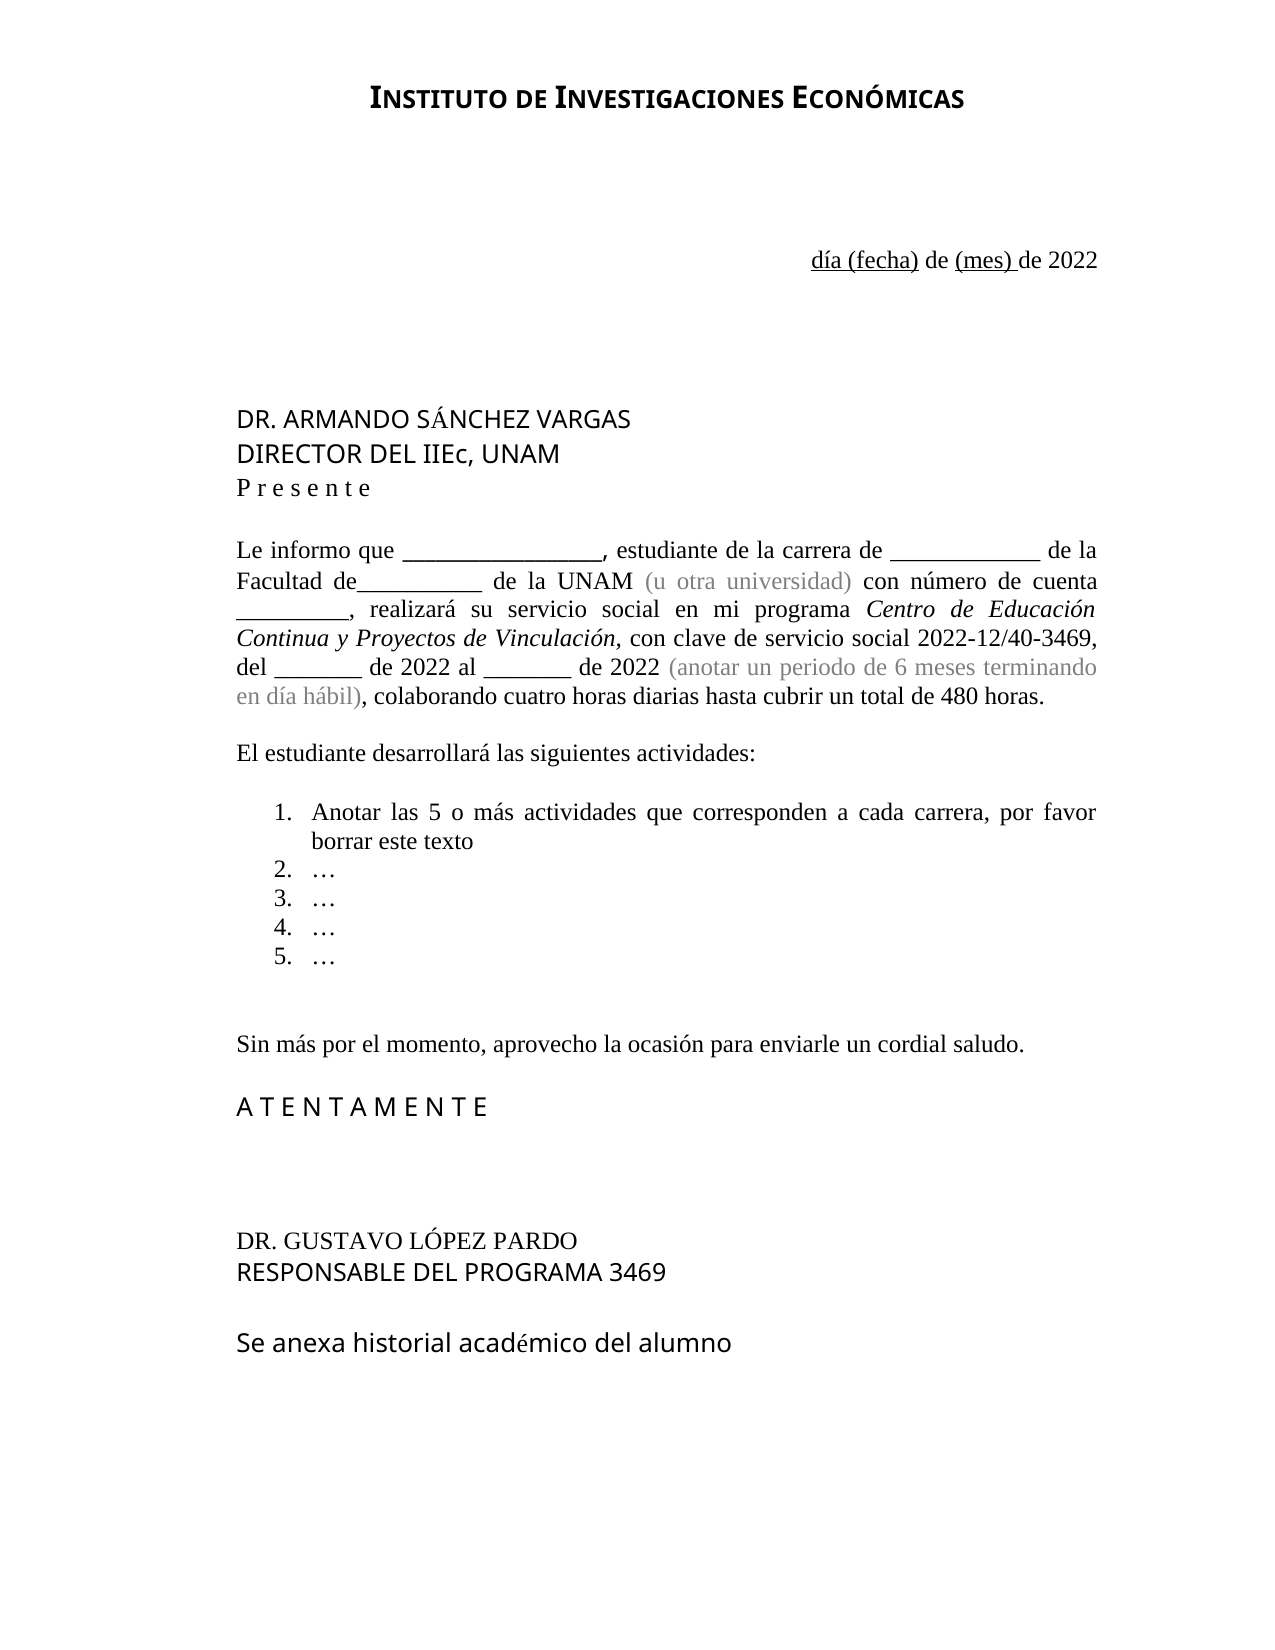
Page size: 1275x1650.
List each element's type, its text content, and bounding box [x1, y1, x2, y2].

text RESPONSABLE DEL PROGRAMA 3469 [236, 1255, 1098, 1289]
text día (fecha) de (mes) de 2022 [236, 245, 1098, 273]
list Anotar las 5 o más actividades que corresponden a cada carrera, por favor borrar este texto [274, 797, 1098, 854]
text DIRECTOR DEL IIEc, UNAM [236, 436, 1098, 472]
text P r e s e n t e [236, 472, 1098, 502]
list … [274, 941, 1098, 969]
text A T E N T A M E N T E [236, 1088, 1098, 1124]
text DR. ARMANDO SÁNCHEZ VARGAS [236, 402, 1098, 436]
text Se anexa historial académico del alumno [236, 1324, 1098, 1360]
text DR. GUSTAVO LÓPEZ PARDO [236, 1226, 1098, 1255]
list … [274, 912, 1098, 941]
text Le informo que __________________, estudiante de la carrera de ____________ de la Facultad de__________ de la UNAM (u otra universidad) con número de cuenta _________, realizará su servicio social en mi programa Centro de Educación Continua y Proyectos de Vinculación, con clave de servicio social 2022-12/40-3469, del _______ de 2022 al _______ de 2022 (anotar un periodo de 6 meses terminando en día hábil), colaborando cuatro horas diarias hasta cubrir un total de 480 horas. [236, 532, 1098, 709]
list … [274, 883, 1098, 912]
text Sin más por el momento, aprovecho la ocasión para enviarle un cordial saludo. [236, 1029, 1098, 1058]
text El estudiante desarrollará las siguientes actividades: [236, 738, 1098, 767]
list … [274, 854, 1098, 883]
